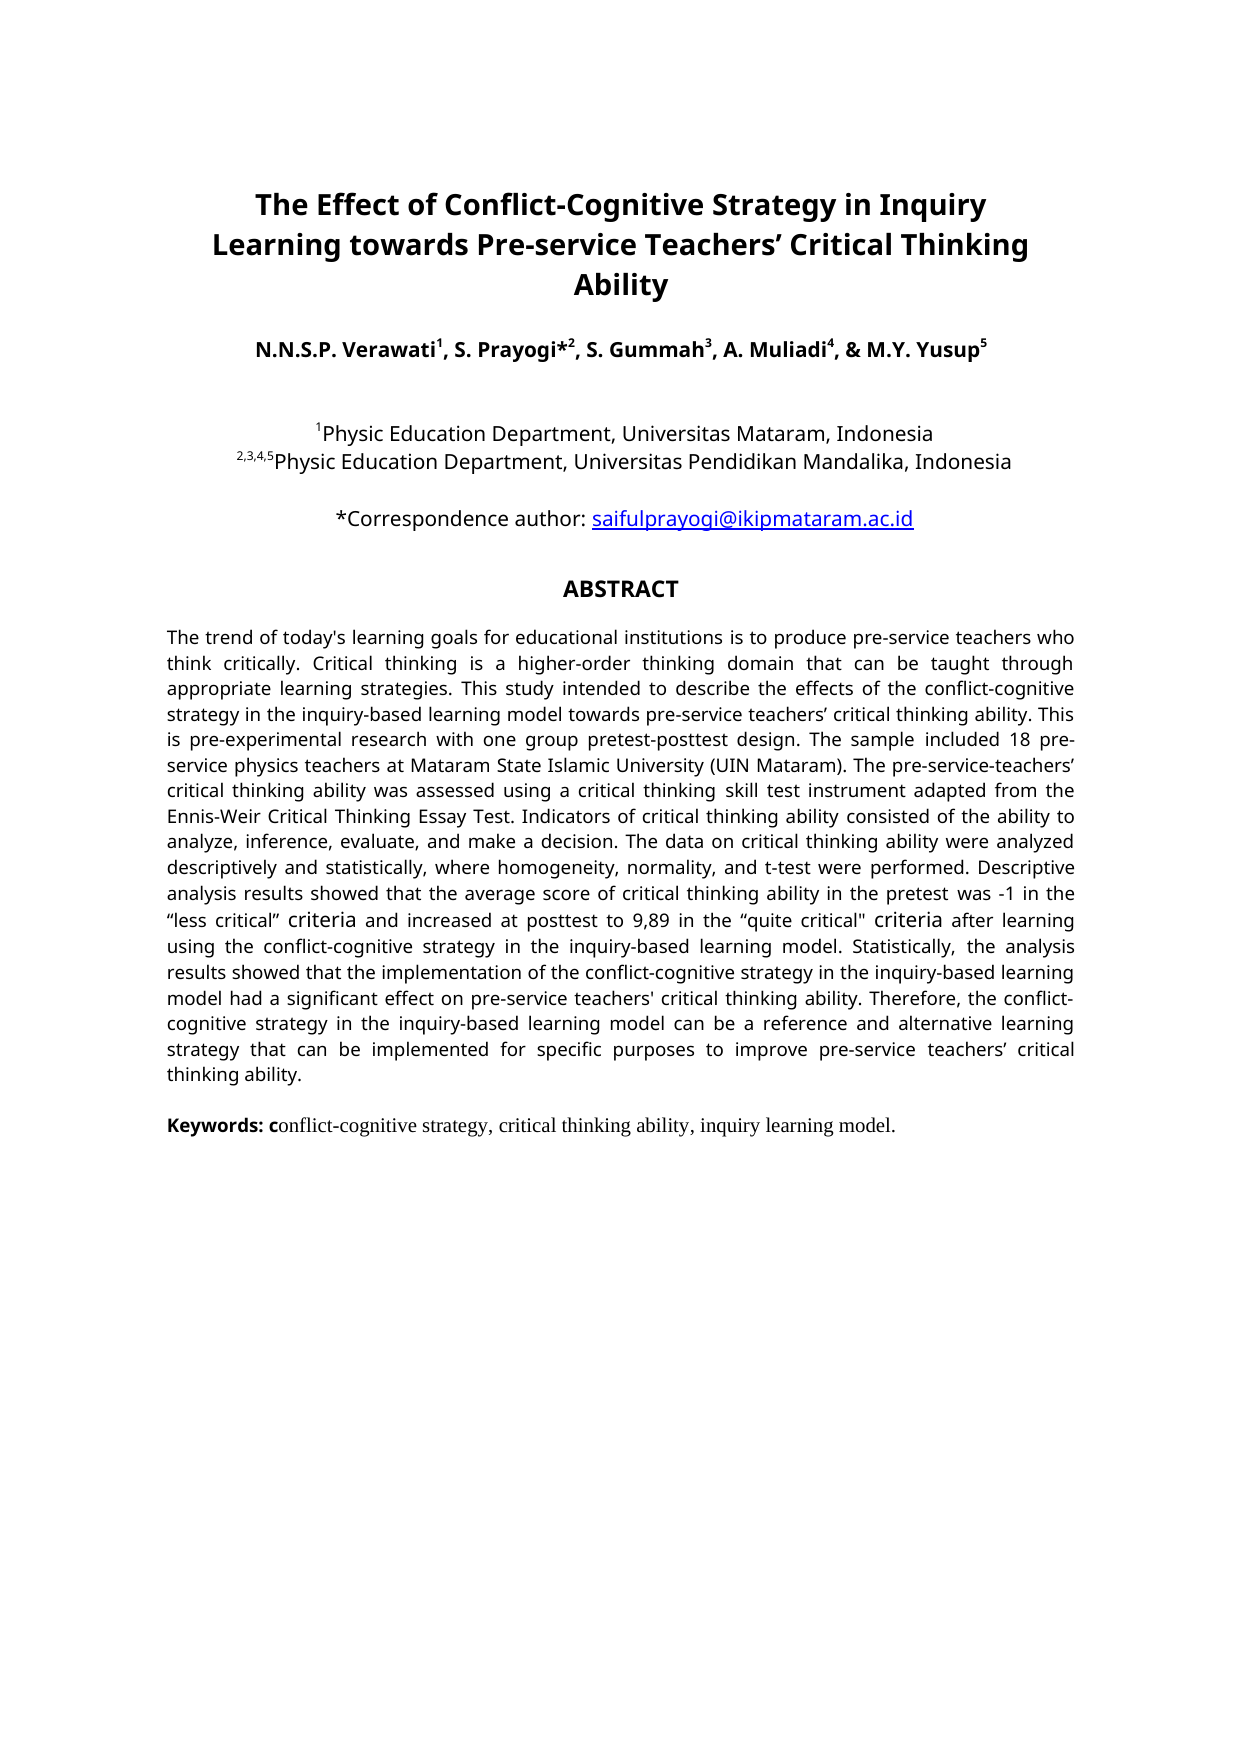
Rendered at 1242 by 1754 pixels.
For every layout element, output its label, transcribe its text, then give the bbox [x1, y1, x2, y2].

text ABSTRACT [167, 579, 1075, 602]
text The Effect of Conflict-Cognitive Strategy in Inquiry Learning towards Pre-service Teachers’ Critical Thinking Ability [207, 184, 1034, 303]
text Keywords: conflict-cognitive strategy, critical thinking ability, inquiry learning model. [167, 1112, 1075, 1138]
text 2,3,4,5Physic Education Department, Universitas Pendidikan Mandalika, Indonesia [167, 447, 1082, 476]
text The trend of today's learning goals for educational institutions is to produce pre-service teachers who think critically. Critical thinking is a higher-order thinking domain that can be taught through appropriate learning strategies. This study intended to describe the effects of the conflict-cognitive strategy in the inquiry-based learning model towards pre-service teachers’ critical thinking ability. This is pre-experimental research with one group pretest-posttest design. The sample included 18 pre-service physics teachers at Mataram State Islamic University (UIN Mataram). The pre-service-teachers’ critical thinking ability was assessed using a critical thinking skill test instrument adapted from the Ennis-Weir Critical Thinking Essay Test. Indicators of critical thinking ability consisted of the ability to analyze, inference, evaluate, and make a decision. The data on critical thinking ability were analyzed descriptively and statistically, where homogeneity, normality, and t-test were performed. Descriptive analysis results showed that the average score of critical thinking ability in the pretest was -1 in the “less critical” criteria and increased at posttest to 9,89 in the “quite critical" criteria after learning using the conflict-cognitive strategy in the inquiry-based learning model. Statistically, the analysis results showed that the implementation of the conflict-cognitive strategy in the inquiry-based learning model had a significant effect on pre-service teachers' critical thinking ability. Therefore, the conflict-cognitive strategy in the inquiry-based learning model can be a reference and alternative learning strategy that can be implemented for specific purposes to improve pre-service teachers’ critical thinking ability. [167, 624, 1075, 1087]
text *Correspondence author: saifulprayogi@ikipmataram.ac.id [167, 504, 1082, 532]
text 1Physic Education Department, Universitas Mataram, Indonesia [167, 419, 1082, 447]
text N.N.S.P. Verawati1, S. Prayogi*2, S. Gummah3, A. Muliadi4, & M.Y. Yusup5 [207, 335, 1034, 363]
